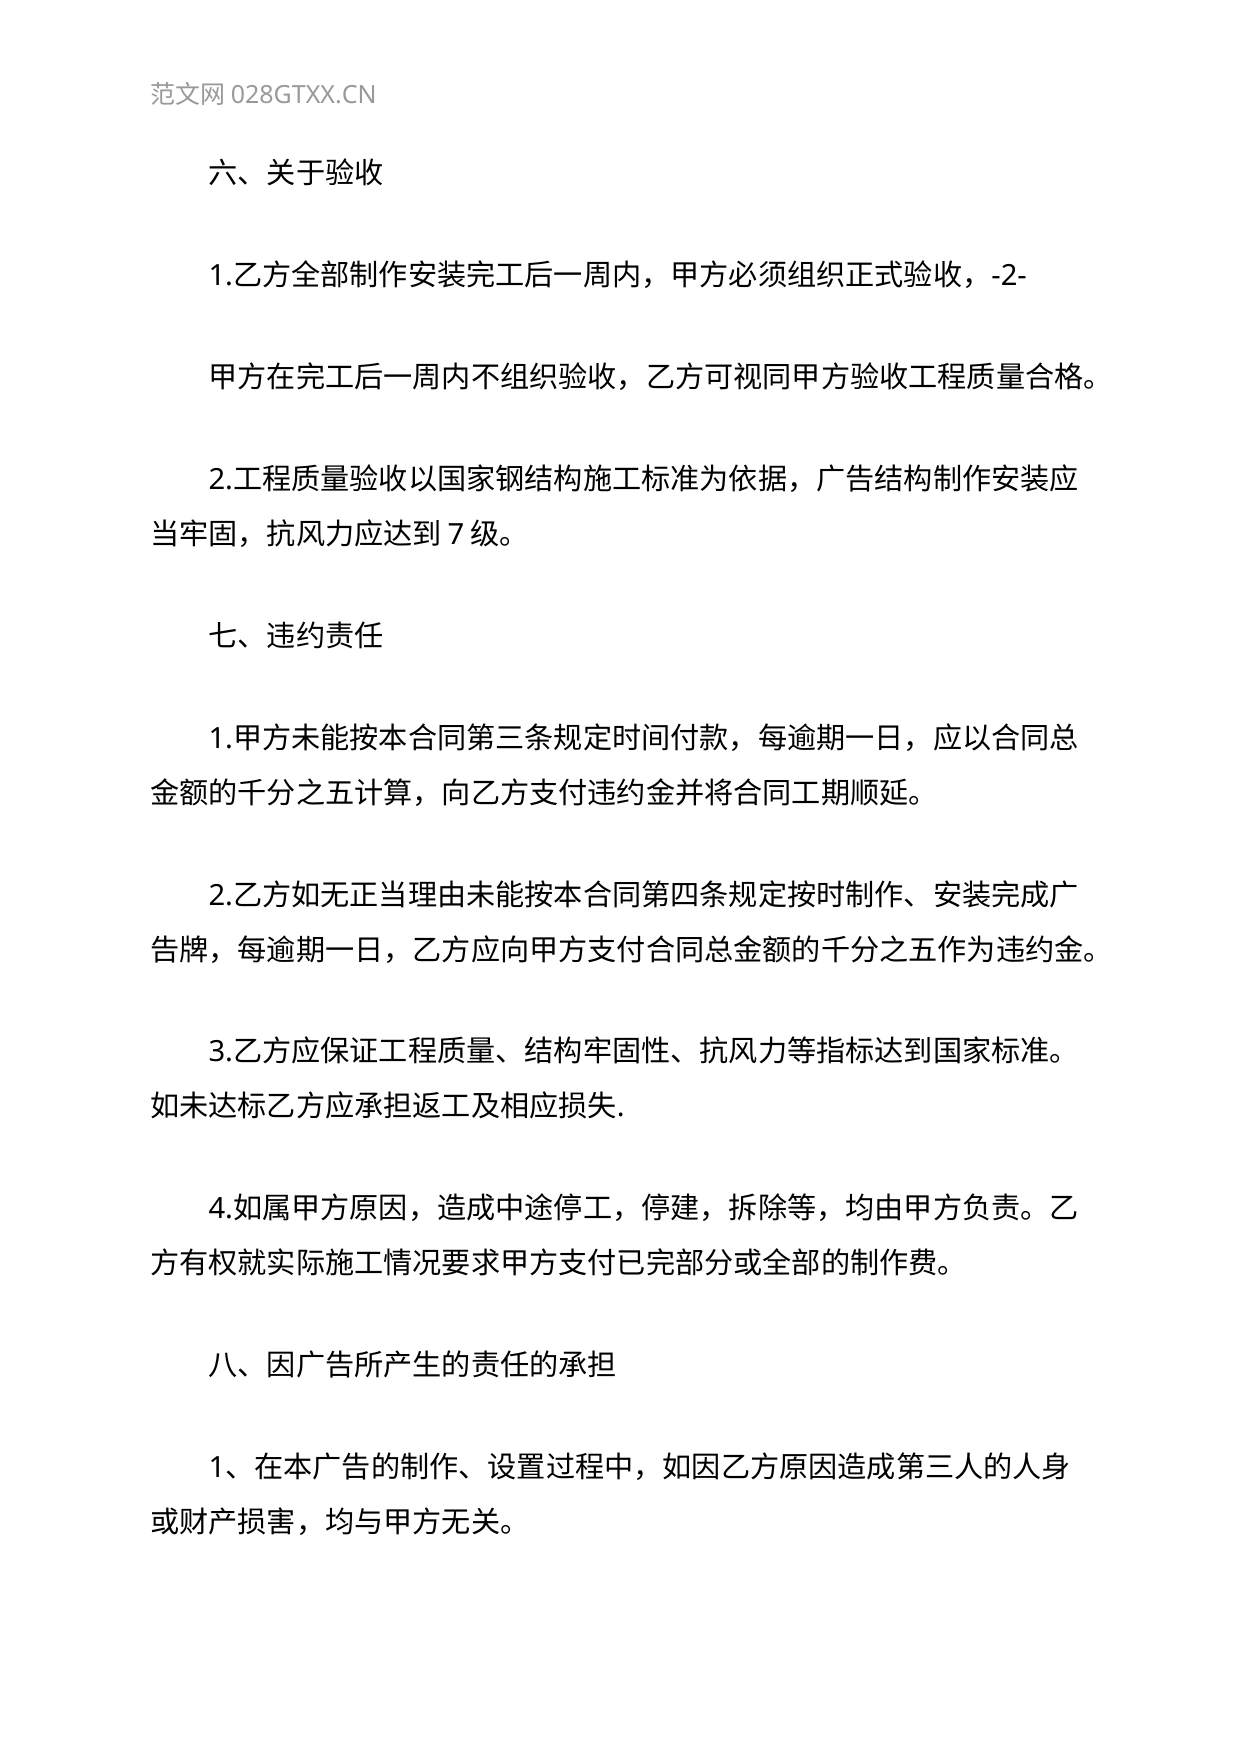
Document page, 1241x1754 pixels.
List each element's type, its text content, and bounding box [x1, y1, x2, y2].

text 2.乙方如无正当理由未能按本合同第四条规定按时制作、安装完成广告牌，每逾期一日，乙方应向甲方支付合同总金额的千分之五作为违约金。 [150, 871, 1090, 968]
text 1、在本广告的制作、设置过程中，如因乙方原因造成第三人的人身或财产损害，均与甲方无关。 [150, 1443, 1090, 1541]
text 甲方在完工后一周内不组织验收，乙方可视同甲方验收工程质量合格。 [150, 354, 1090, 396]
text 六、关于验收 [150, 150, 1090, 192]
text 3.乙方应保证工程质量、结构牢固性、抗风力等指标达到国家标准。如未达标乙方应承担返工及相应损失. [150, 1028, 1090, 1125]
text 2.工程质量验收以国家钢结构施工标准为依据，广告结构制作安装应当牢固，抗风力应达到7级。 [150, 456, 1090, 553]
text 4.如属甲方原因，造成中途停工，停建，拆除等，均由甲方负责。乙方有权就实际施工情况要求甲方支付已完部分或全部的制作费。 [150, 1185, 1090, 1282]
text 七、违约责任 [150, 612, 1090, 655]
text 1.乙方全部制作安装完工后一周内，甲方必须组织正式验收，-2- [150, 252, 1090, 294]
text 1.甲方未能按本合同第三条规定时间付款，每逾期一日，应以合同总金额的千分之五计算，向乙方支付违约金并将合同工期顺延。 [150, 714, 1090, 812]
text 八、因广告所产生的责任的承担 [150, 1342, 1090, 1384]
